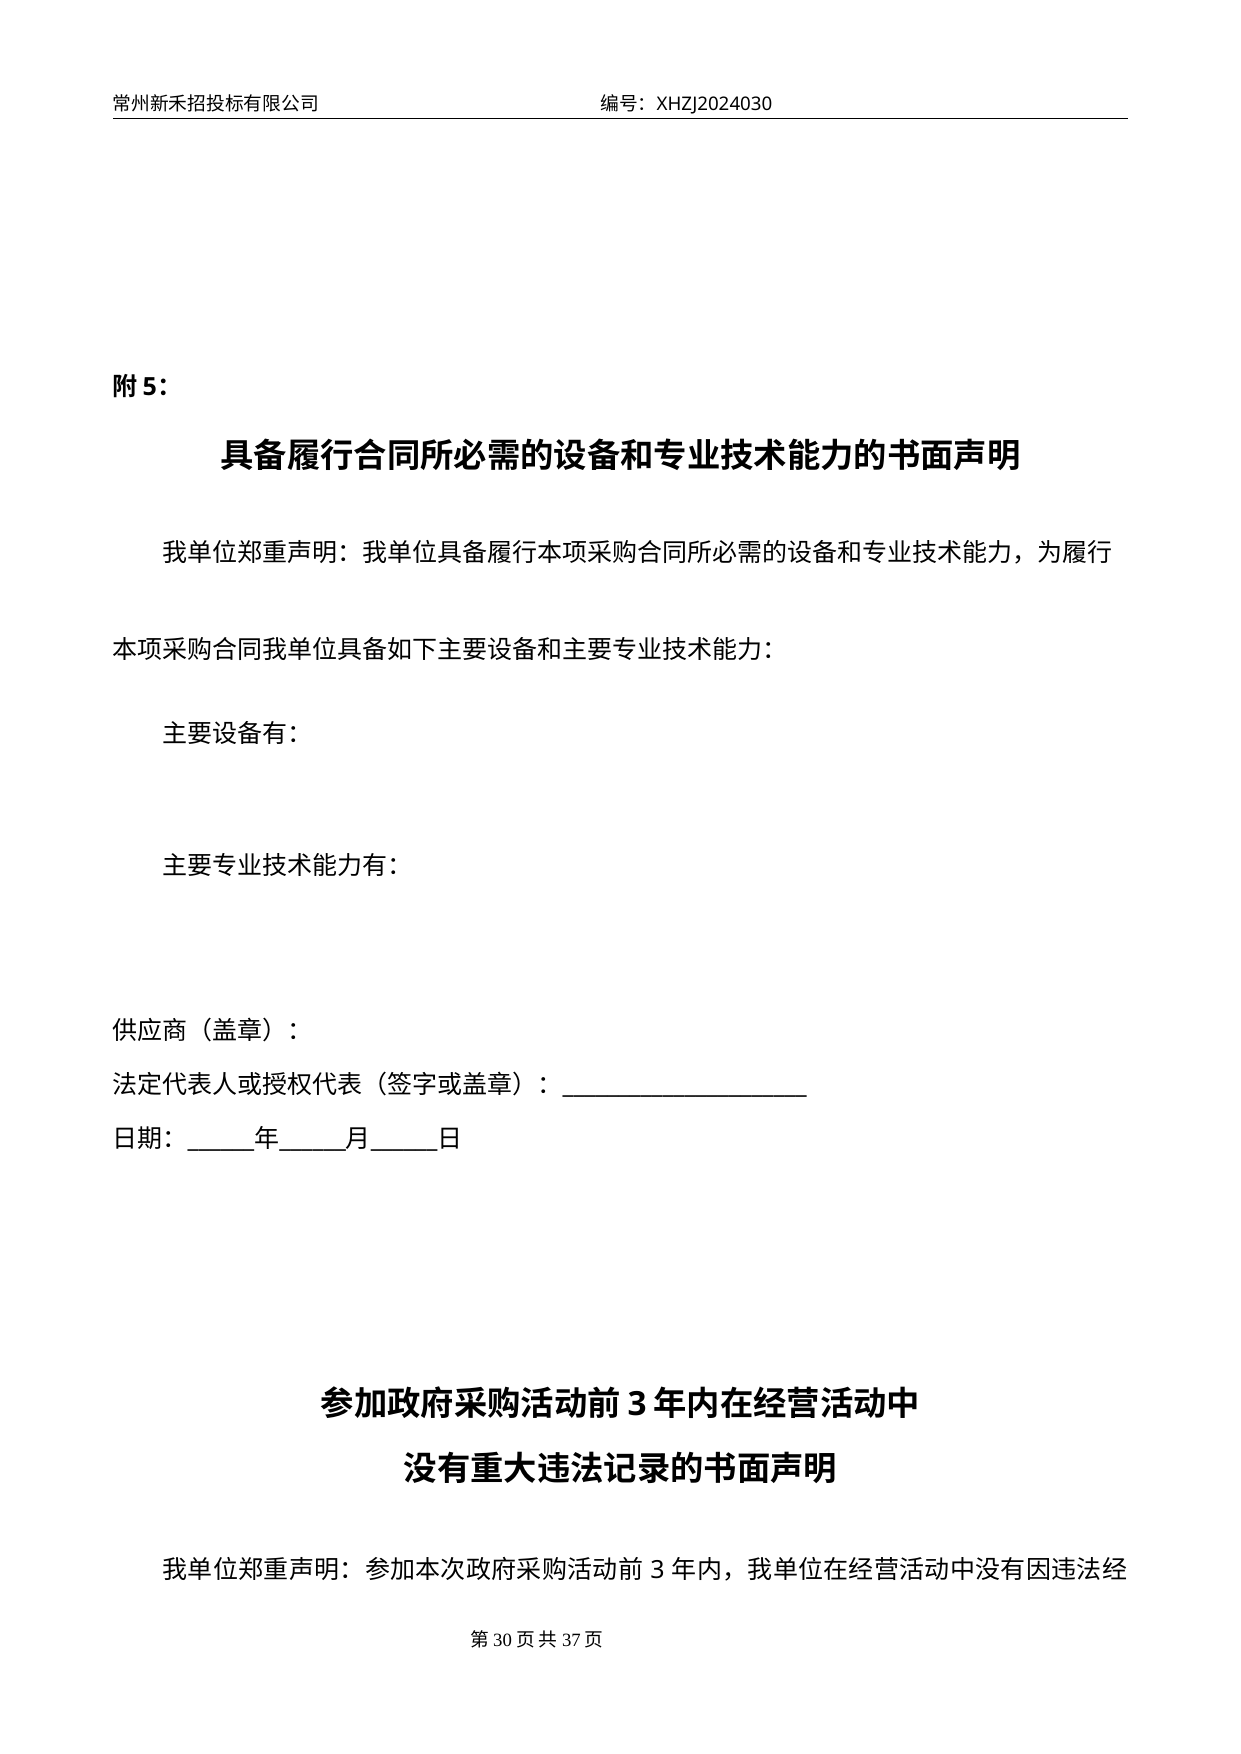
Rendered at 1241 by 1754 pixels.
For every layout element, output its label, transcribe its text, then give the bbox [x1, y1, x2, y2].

text 法定代表人或授权代表（签字或盖章）：______________________ [112, 1064, 1128, 1101]
text 主要专业技术能力有： [112, 831, 1128, 896]
text 主要设备有： [112, 699, 1128, 764]
text 附5： [112, 366, 1128, 402]
text 参加政府采购活动前3年内在经营活动中 [112, 1368, 1128, 1433]
text 具备履行合同所必需的设备和专业技术能力的书面声明 [112, 421, 1128, 486]
text 我单位郑重声明：我单位具备履行本项采购合同所必需的设备和专业技术能力，为履行本项采购合同我单位具备如下主要设备和主要专业技术能力： [112, 518, 1128, 681]
text 没有重大违法记录的书面声明 [112, 1433, 1128, 1498]
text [112, 1549, 1128, 1586]
text 日期：______年______月______日 [112, 1119, 1128, 1155]
text 供应商（盖章）： [112, 1010, 1128, 1046]
